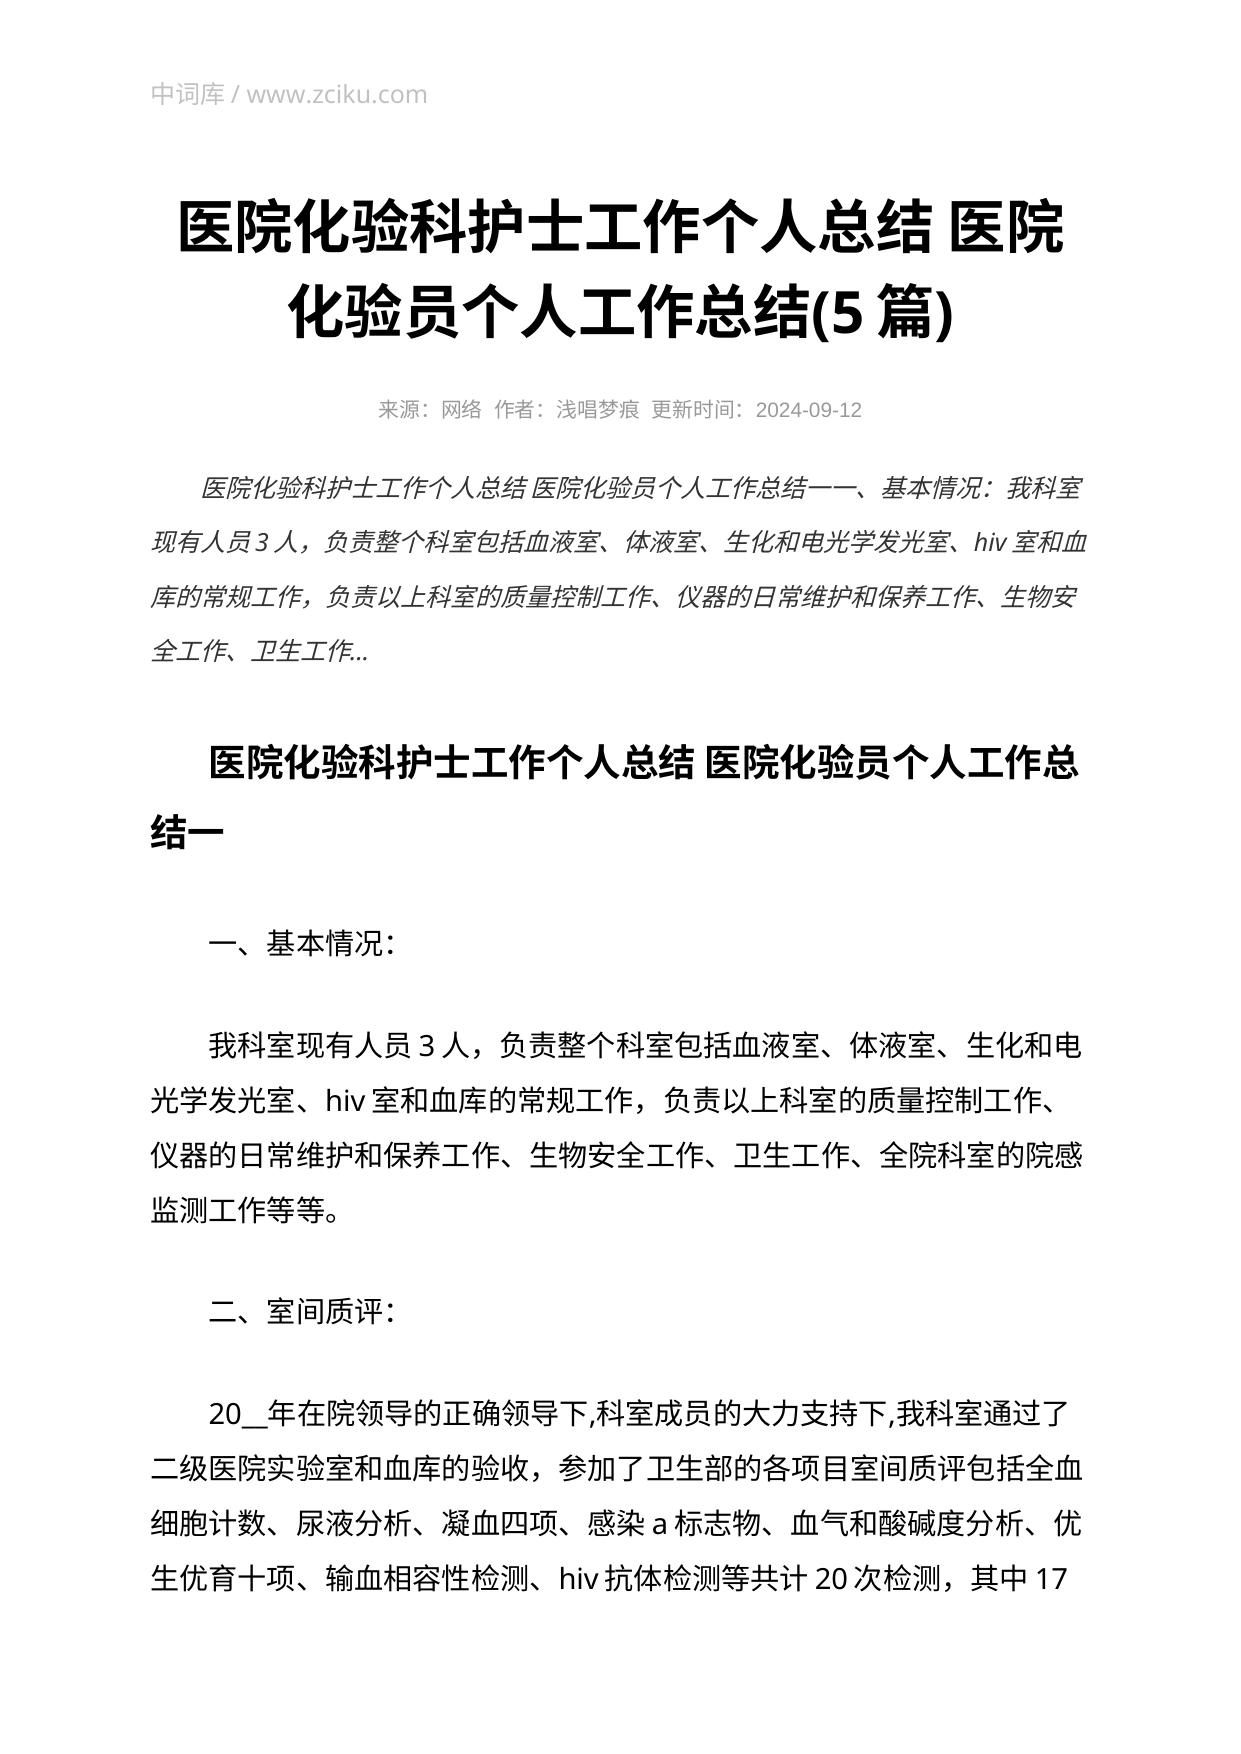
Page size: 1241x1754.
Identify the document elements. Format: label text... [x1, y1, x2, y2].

text 医院化验科护士工作个人总结 医院化验员个人工作总结一 [150, 733, 1090, 857]
text 我科室现有人员3人，负责整个科室包括血液室、体液室、生化和电光学发光室、hiv室和血库的常规工作，负责以上科室的质量控制工作、仪器的日常维护和保养工作、生物安全工作、卫生工作、全院科室的院感监测工作等等。 [150, 1022, 1090, 1229]
text 医院化验科护士工作个人总结 医院化验员个人工作总结一一、基本情况：我科室现有人员3人，负责整个科室包括血液室、体液室、生化和电光学发光室、hiv室和血库的常规工作，负责以上科室的质量控制工作、仪器的日常维护和保养工作、生物安全工作、卫生工作... [150, 468, 1090, 668]
text 来源：网络 作者：浅唱梦痕 更新时间：2024-09-12 [150, 397, 1090, 421]
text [150, 1391, 1090, 1598]
subtitle 医院化验科护士工作个人总结 医院化验员个人工作总结(5篇) [150, 181, 1090, 351]
text 一、基本情况： [150, 921, 1090, 963]
text 二、室间质评： [150, 1289, 1090, 1331]
